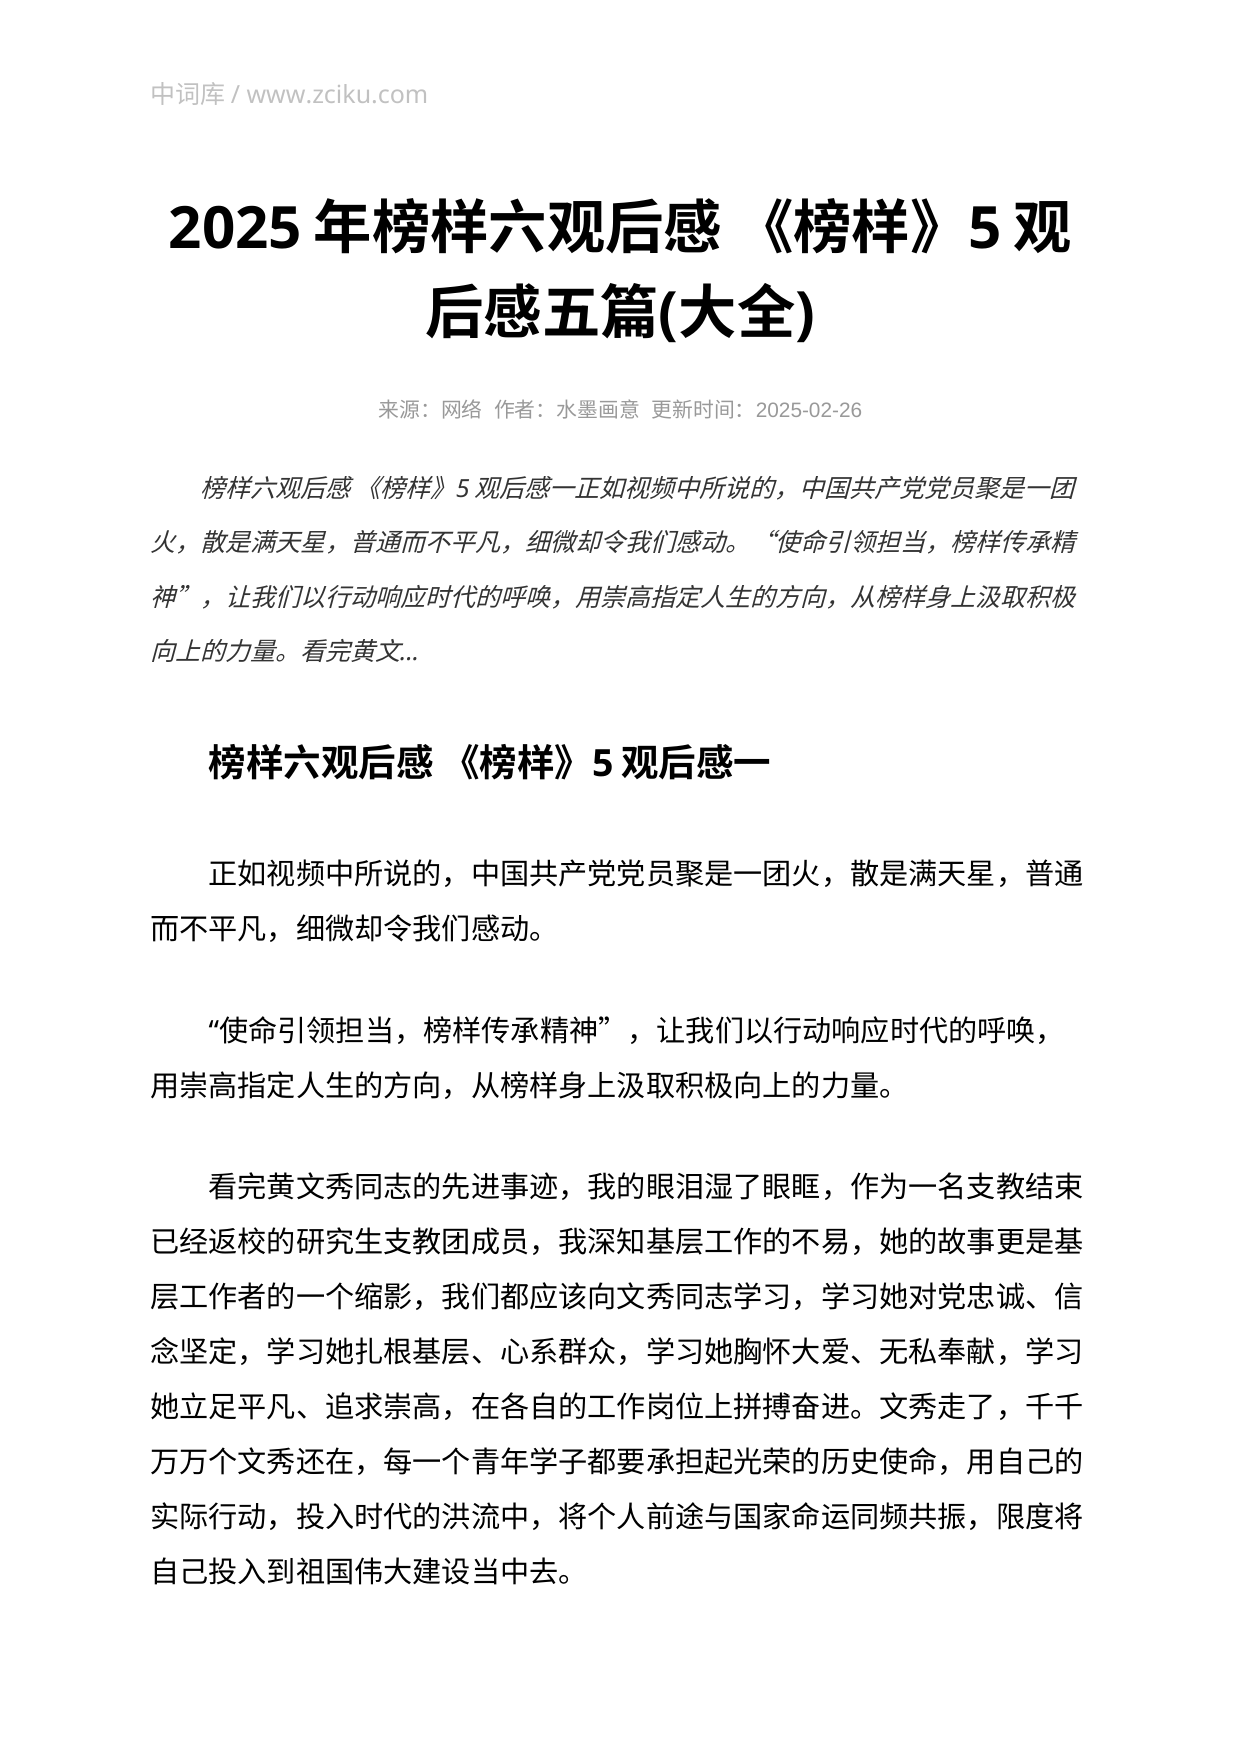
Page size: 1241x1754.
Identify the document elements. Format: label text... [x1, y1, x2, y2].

subtitle 2025年榜样六观后感 《榜样》5观后感五篇(大全) [150, 181, 1090, 351]
text 榜样六观后感 《榜样》5观后感一 [150, 733, 1090, 787]
text 来源：网络 作者：水墨画意 更新时间：2025-02-26 [150, 398, 1090, 422]
text 正如视频中所说的，中国共产党党员聚是一团火，散是满天星，普通而不平凡，细微却令我们感动。 [150, 851, 1090, 948]
text 榜样六观后感 《榜样》5观后感一正如视频中所说的，中国共产党党员聚是一团火，散是满天星，普通而不平凡，细微却令我们感动。“使命引领担当，榜样传承精神”，让我们以行动响应时代的呼唤，用崇高指定人生的方向，从榜样身上汲取积极向上的力量。看完黄文... [150, 468, 1090, 668]
text “使命引领担当，榜样传承精神”，让我们以行动响应时代的呼唤，用崇高指定人生的方向，从榜样身上汲取积极向上的力量。 [150, 1007, 1090, 1104]
text 看完黄文秀同志的先进事迹，我的眼泪湿了眼眶，作为一名支教结束已经返校的研究生支教团成员，我深知基层工作的不易，她的故事更是基层工作者的一个缩影，我们都应该向文秀同志学习，学习她对党忠诚、信念坚定，学习她扎根基层、心系群众，学习她胸怀大爱、无私奉献，学习她立足平凡、追求崇高，在各自的工作岗位上拼搏奋进。文秀走了，千千万万个文秀还在，每一个青年学子都要承担起光荣的历史使命，用自己的实际行动，投入时代的洪流中，将个人前途与国家命运同频共振，限度将自己投入到祖国伟大建设当中去。 [150, 1164, 1090, 1591]
